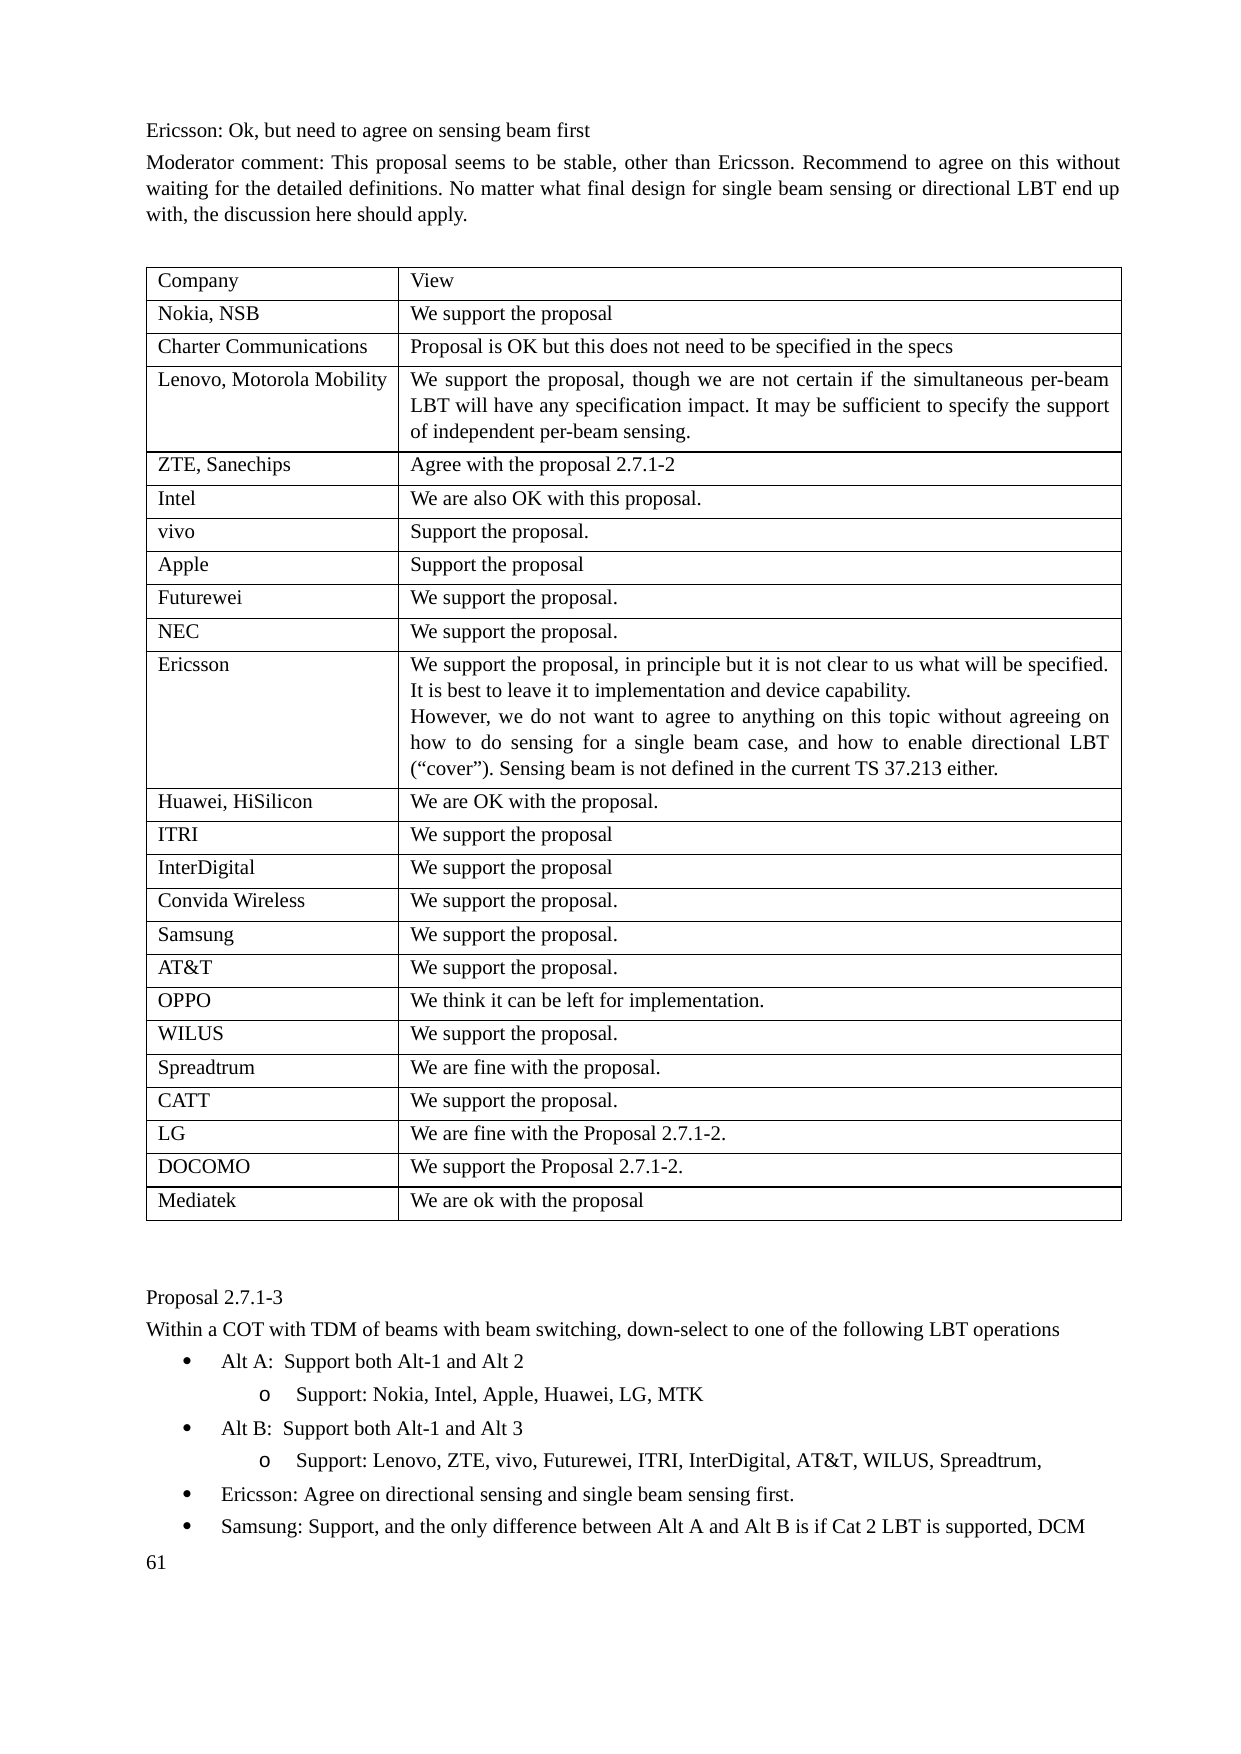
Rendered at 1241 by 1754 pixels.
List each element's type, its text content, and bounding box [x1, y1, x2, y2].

table_cell We are fine with the proposal. [399, 1055, 1121, 1087]
table_cell ITRI [147, 822, 398, 854]
table_cell WILUS [147, 1021, 398, 1053]
list Support: Lenovo, ZTE, vivo, Futurewei, ITRI, InterDigital, AT&T, WILUS, Spreadtrum, [258, 1448, 1122, 1473]
table_cell Spreadtrum [147, 1055, 398, 1087]
table_cell We support the proposal. [399, 585, 1121, 617]
table_cell We support the proposal. [399, 1088, 1121, 1120]
table_cell Nokia, NSB [147, 301, 398, 333]
table_cell We support the proposal. [399, 619, 1121, 651]
table_cell Intel [147, 486, 398, 518]
table_cell Agree with the proposal 2.7.1-2 [399, 453, 1121, 484]
table_cell We support the proposal. [399, 955, 1121, 987]
table_cell OPPO [147, 988, 398, 1020]
table_cell vivo [147, 519, 398, 551]
table_cell ZTE, Sanechips [147, 453, 398, 484]
text Within a COT with TDM of beams with beam switching, down-select to one of the following LBT operations [146, 1317, 1122, 1341]
text Moderator comment: This proposal seems to be stable, other than Ericsson. Recommend to agree on this without waiting for the detailed definitions. No matter what final design for single beam sensing or directional LBT end up with, the discussion here should apply. [146, 150, 1122, 226]
table_cell NEC [147, 619, 398, 651]
table_cell Huawei, HiSilicon [147, 789, 398, 821]
table_cell Proposal is OK but this does not need to be specified in the specs [399, 334, 1121, 366]
list Ericsson: Agree on directional sensing and single beam sensing first. [183, 1482, 1122, 1506]
table_cell We support the proposal. [399, 1021, 1121, 1053]
table_cell Futurewei [147, 585, 398, 617]
table_cell DOCOMO [147, 1154, 398, 1186]
table_cell Ericsson [147, 652, 398, 788]
table_cell We support the proposal, though we are not certain if the simultaneous per-beam LBT will have any specification impact. It may be sufficient to specify the support of independent per-beam sensing. [399, 367, 1121, 451]
list Samsung: Support, and the only difference between Alt A and Alt B is if Cat 2 LBT is supported, DCM [183, 1514, 1122, 1538]
text Ericsson: Ok, but need to agree on sensing beam first [146, 118, 1122, 142]
table_cell We think it can be left for implementation. [399, 988, 1121, 1020]
table_cell We are fine with the Proposal 2.7.1-2. [399, 1121, 1121, 1153]
table_cell Support the proposal [399, 552, 1121, 584]
table_cell LG [147, 1121, 398, 1153]
table_header Company [147, 268, 398, 300]
table_header View [399, 268, 1121, 300]
table_cell Convida Wireless [147, 889, 398, 921]
text Proposal 2.7.1-3 [146, 1285, 1122, 1309]
table_cell We support the proposal. [399, 922, 1121, 954]
table_cell We support the proposal [399, 301, 1121, 333]
table_cell We support the proposal [399, 855, 1121, 887]
table_cell We are ok with the proposal [399, 1188, 1121, 1220]
table_cell Apple [147, 552, 398, 584]
list Alt A: Support both Alt-1 and Alt 2 [183, 1349, 1122, 1373]
table_cell We support the Proposal 2.7.1-2. [399, 1154, 1121, 1186]
table_cell We support the proposal, in principle but it is not clear to us what will be specified. It is best to leave it to implementation and device capability. However, we do not want to agree to anything on this topic without agreeing on how to do sensing for a single beam case, and how to enable directional LBT (“cover”). Sensing beam is not defined in the current TS 37.213 either. [399, 652, 1121, 788]
table_cell InterDigital [147, 855, 398, 887]
table_cell Support the proposal. [399, 519, 1121, 551]
table_cell CATT [147, 1088, 398, 1120]
table_cell Samsung [147, 922, 398, 954]
list Alt B: Support both Alt-1 and Alt 3 [183, 1416, 1122, 1440]
table_cell Lenovo, Motorola Mobility [147, 367, 398, 451]
list Support: Nokia, Intel, Apple, Huawei, LG, MTK [258, 1382, 1122, 1407]
table_cell We support the proposal. [399, 889, 1121, 921]
table_cell We are also OK with this proposal. [399, 486, 1121, 518]
table_cell We support the proposal [399, 822, 1121, 854]
table_cell Charter Communications [147, 334, 398, 366]
table_cell AT&T [147, 955, 398, 987]
table_cell We are OK with the proposal. [399, 789, 1121, 821]
table_cell Mediatek [147, 1188, 398, 1220]
